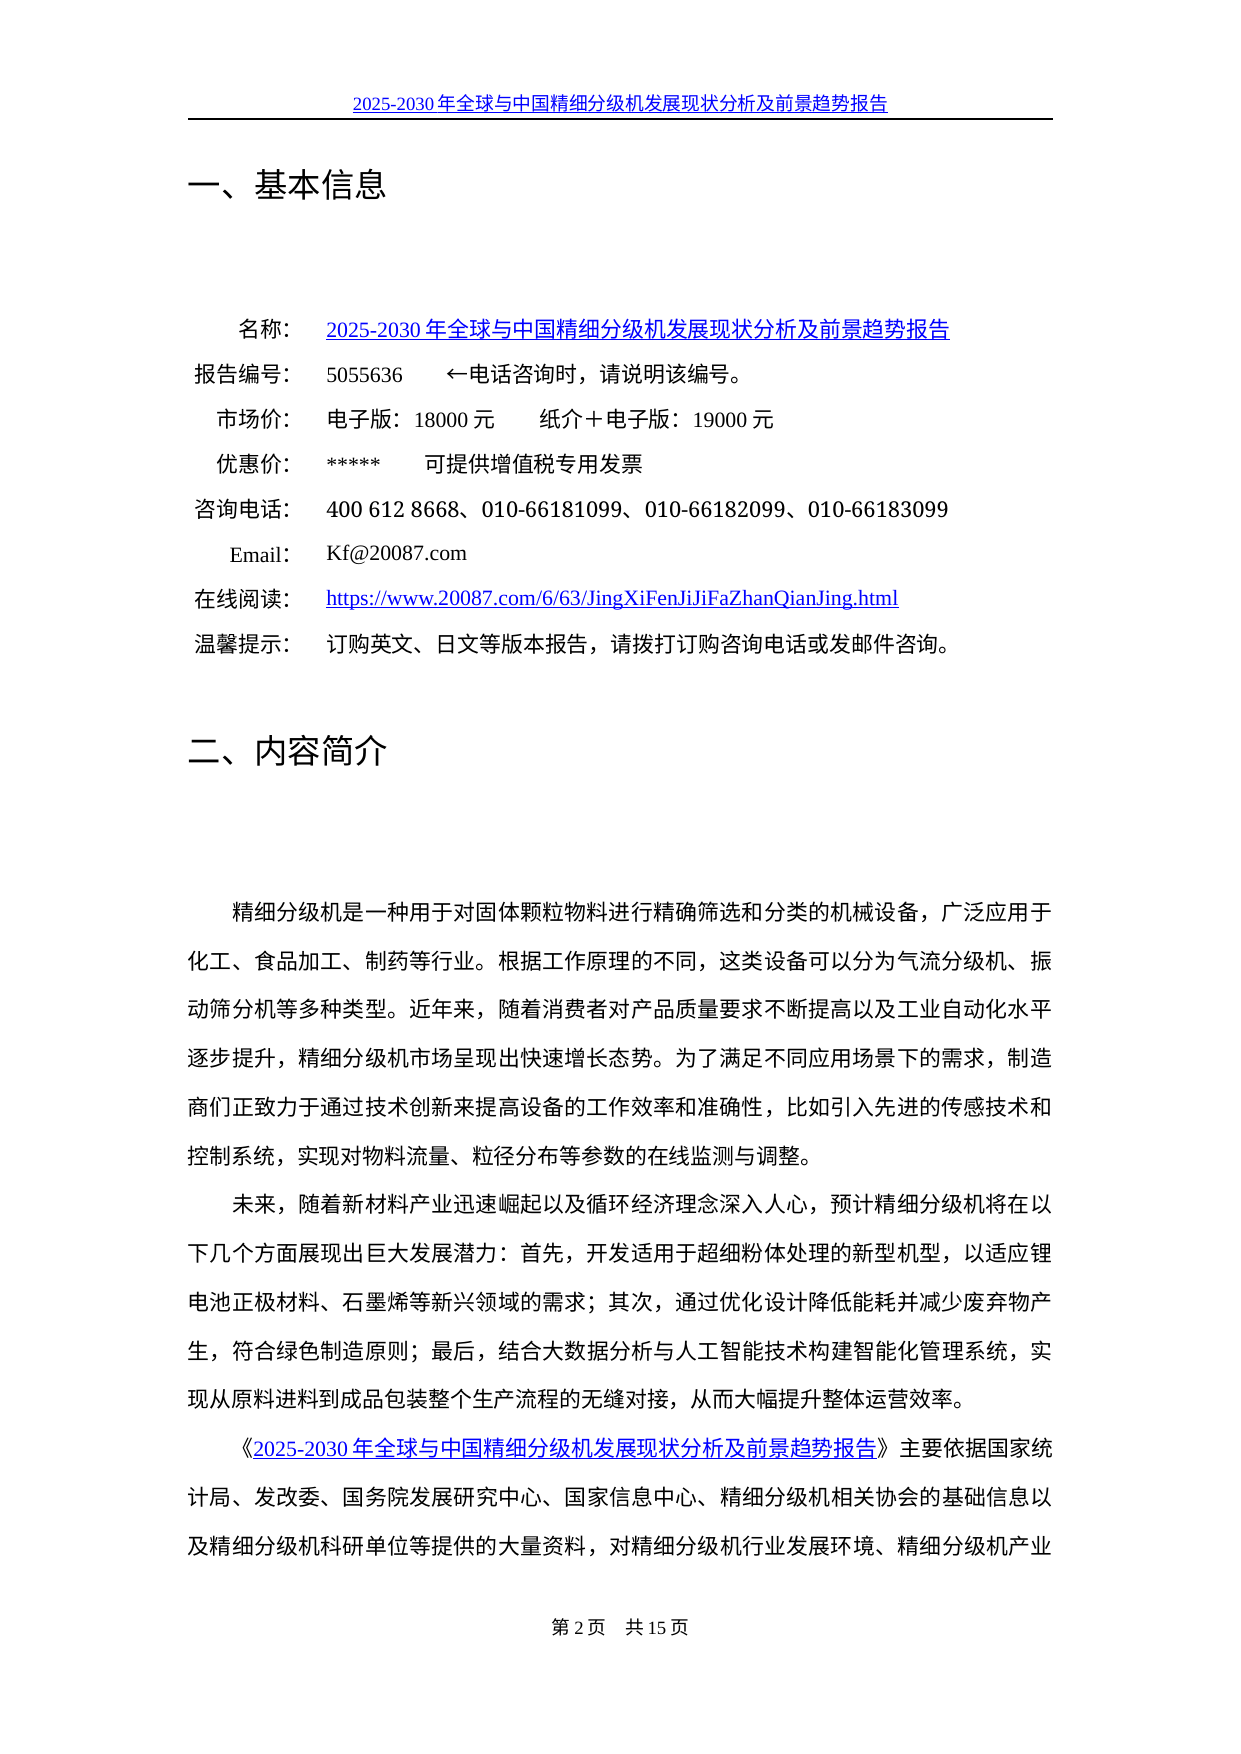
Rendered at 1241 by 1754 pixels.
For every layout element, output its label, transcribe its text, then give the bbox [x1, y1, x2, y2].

table_cell Email： [167, 537, 315, 582]
table_cell ***** 可提供增值税专用发票 [315, 447, 1073, 492]
table_cell 优惠价： [167, 447, 315, 492]
table_cell 400 612 8668、010-66181099、010-66182099、010-66183099 [315, 492, 1073, 537]
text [187, 894, 1053, 1561]
title 一、基本信息 [187, 150, 1053, 215]
table_cell 报告编号： [167, 357, 315, 402]
table_cell 在线阅读： [167, 582, 315, 627]
table_cell 订购英文、日文等版本报告，请拨打订购咨询电话或发邮件咨询。 [315, 627, 1073, 672]
title 二、内容简介 [187, 717, 1053, 782]
table_header 名称： [167, 312, 315, 357]
table_cell 温馨提示： [167, 627, 315, 672]
table_header 2025-2030年全球与中国精细分级机发展现状分析及前景趋势报告 [315, 312, 1073, 357]
table_cell [315, 582, 1073, 627]
table_cell 市场价： [167, 402, 315, 447]
table_cell Kf@20087.com [315, 537, 1073, 582]
table_cell 电子版：18000 元 纸介＋电子版：19000 元 [315, 402, 1073, 447]
table_cell 咨询电话： [167, 492, 315, 537]
table_cell 5055636 ←电话咨询时，请说明该编号。 [315, 357, 1073, 402]
